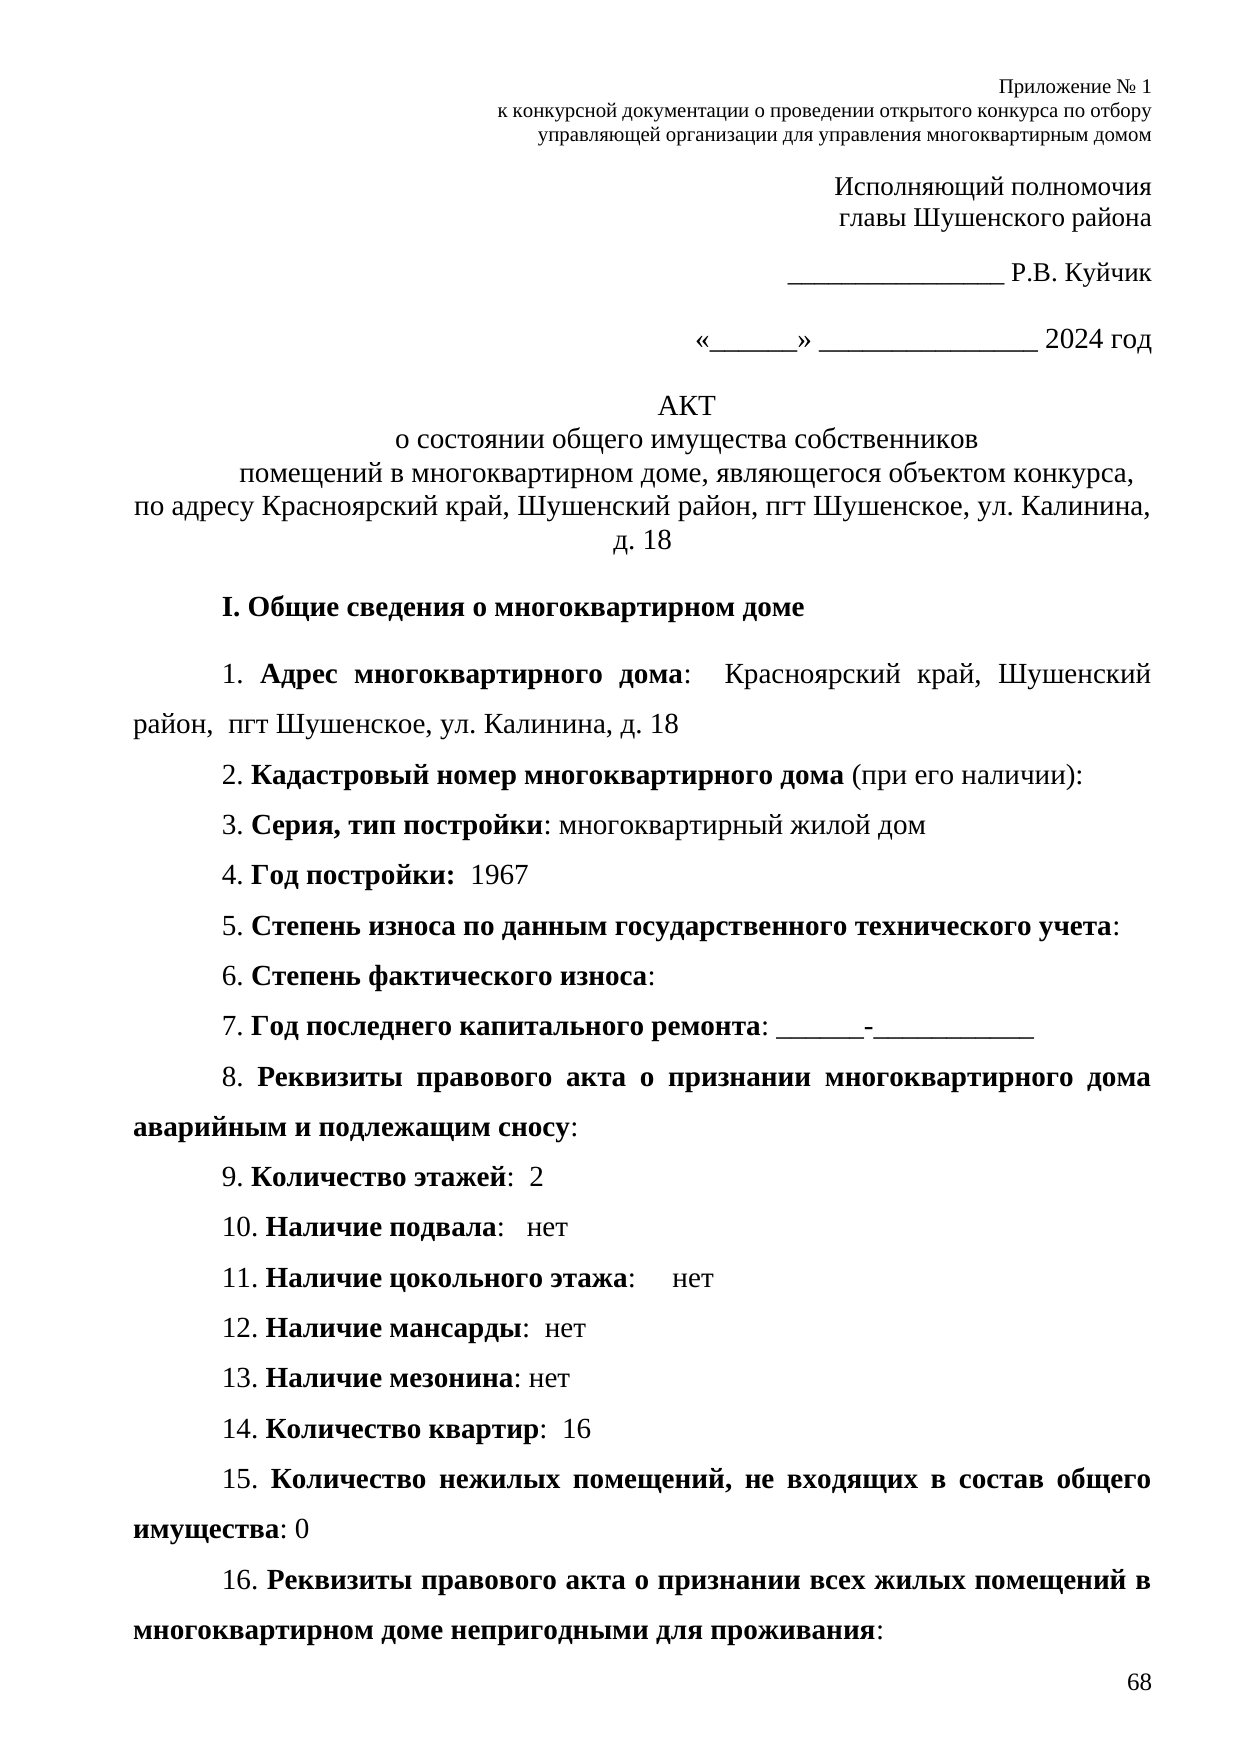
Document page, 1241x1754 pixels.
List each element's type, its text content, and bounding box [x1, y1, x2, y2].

text 8. Реквизиты правового акта о признании многоквартирного дома аварийным и подлежащим сносу: [133, 1059, 1152, 1142]
text «______» _______________ 2024 год [133, 321, 1152, 354]
text 12. Наличие мансарды: нет [133, 1310, 1152, 1344]
text ________________ Р.В. Куйчик [133, 256, 1152, 287]
text о состоянии общего имущества собственников [133, 421, 1152, 455]
text к конкурсной документации о проведении открытого конкурса по отбору [133, 98, 1152, 122]
text 10. Наличие подвала: нет [133, 1209, 1152, 1243]
text 11. Наличие цокольного этажа: нет [133, 1260, 1152, 1293]
text 3. Серия, тип постройки: многоквартирный жилой дом [133, 807, 1152, 841]
text главы Шушенского района [133, 201, 1152, 232]
text 15. Количество нежилых помещений, не входящих в состав общего имущества: 0 [133, 1461, 1152, 1545]
text 5. Степень износа по данным государственного технического учета: [133, 908, 1152, 941]
text 2. Кадастровый номер многоквартирного дома (при его наличии): [133, 757, 1152, 790]
text помещений в многоквартирном доме, являющегося объектом конкурса, по адресу Красноярский край, Шушенский район, пгт Шушенское, ул. Калинина, д. 18 [133, 455, 1152, 556]
text 9. Количество этажей: 2 [133, 1159, 1152, 1193]
text 6. Степень фактического износа: [133, 958, 1152, 992]
text 16. Реквизиты правового акта о признании всех жилых помещений в многоквартирном доме непригодными для проживания: [133, 1562, 1152, 1646]
text 13. Наличие мезонина: нет [133, 1361, 1152, 1394]
text управляющей организации для управления многоквартирным домом [133, 122, 1152, 146]
text 7. Год последнего капитального ремонта: ______-___________ [133, 1008, 1152, 1042]
text Исполняющий полномочия [133, 170, 1152, 201]
text Приложение № 1 [133, 74, 1152, 98]
text АКТ [133, 388, 1152, 421]
text 4. Год постройки: 1967 [133, 857, 1152, 891]
text I. Общие сведения о многоквартирном доме [133, 589, 1152, 623]
text 14. Количество квартир: 16 [133, 1411, 1152, 1444]
text 1. Адрес многоквартирного дома: Красноярский край, Шушенский район, пгт Шушенское, ул. Калинина, д. 18 [133, 656, 1152, 740]
